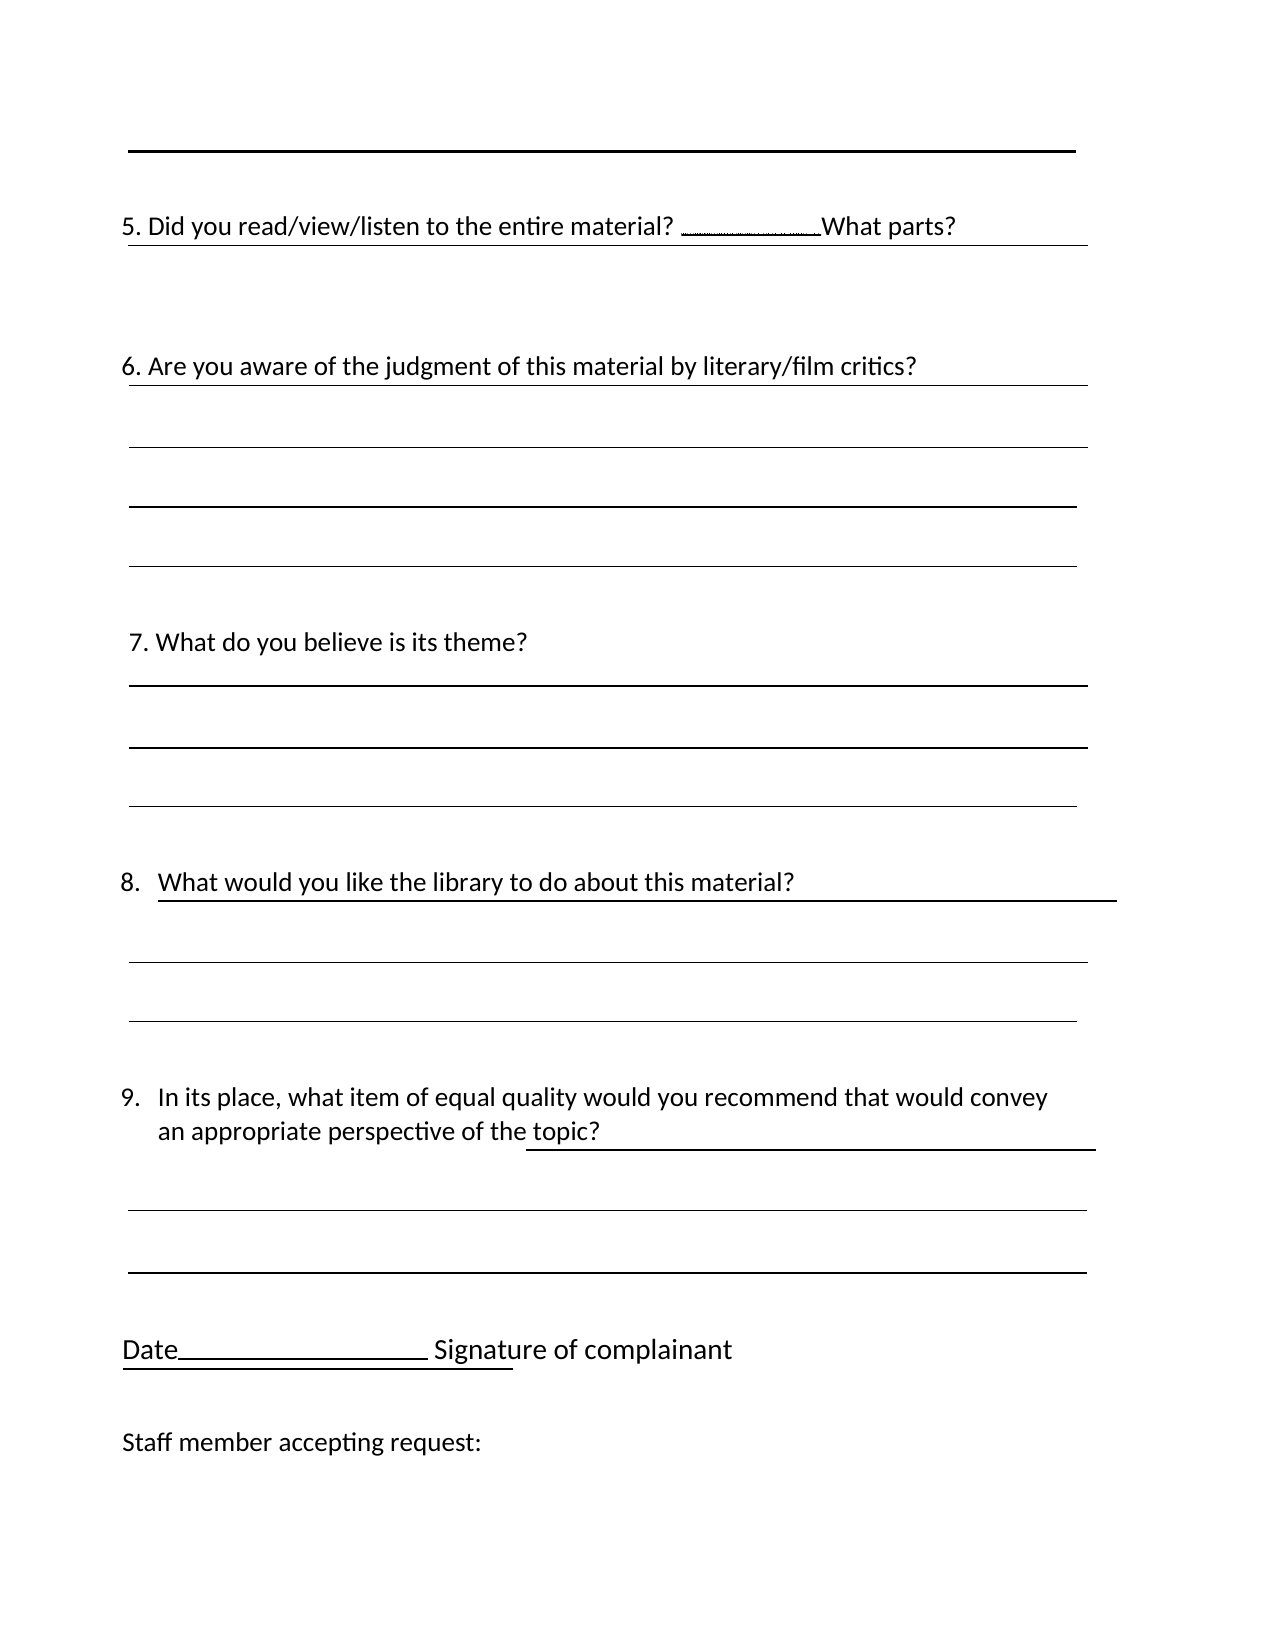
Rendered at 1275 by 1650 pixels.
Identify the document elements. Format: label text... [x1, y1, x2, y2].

text 5. Did you read/view/listen to the entire material? What parts? [121, 209, 1069, 242]
text Staff member accepting request: [122, 1426, 934, 1459]
list What would you like the library to do about this material? [120, 865, 1088, 933]
list In its place, what item of equal quality would you recommend that would convey an appropriate perspective of the topic? [120, 1080, 1069, 1147]
text 7. What do you believe is its theme? [129, 626, 1088, 659]
text 6. Are you aware of the judgment of this material by literary/film critics? [121, 349, 1069, 382]
text Date Signature of complainant [122, 1331, 1069, 1404]
